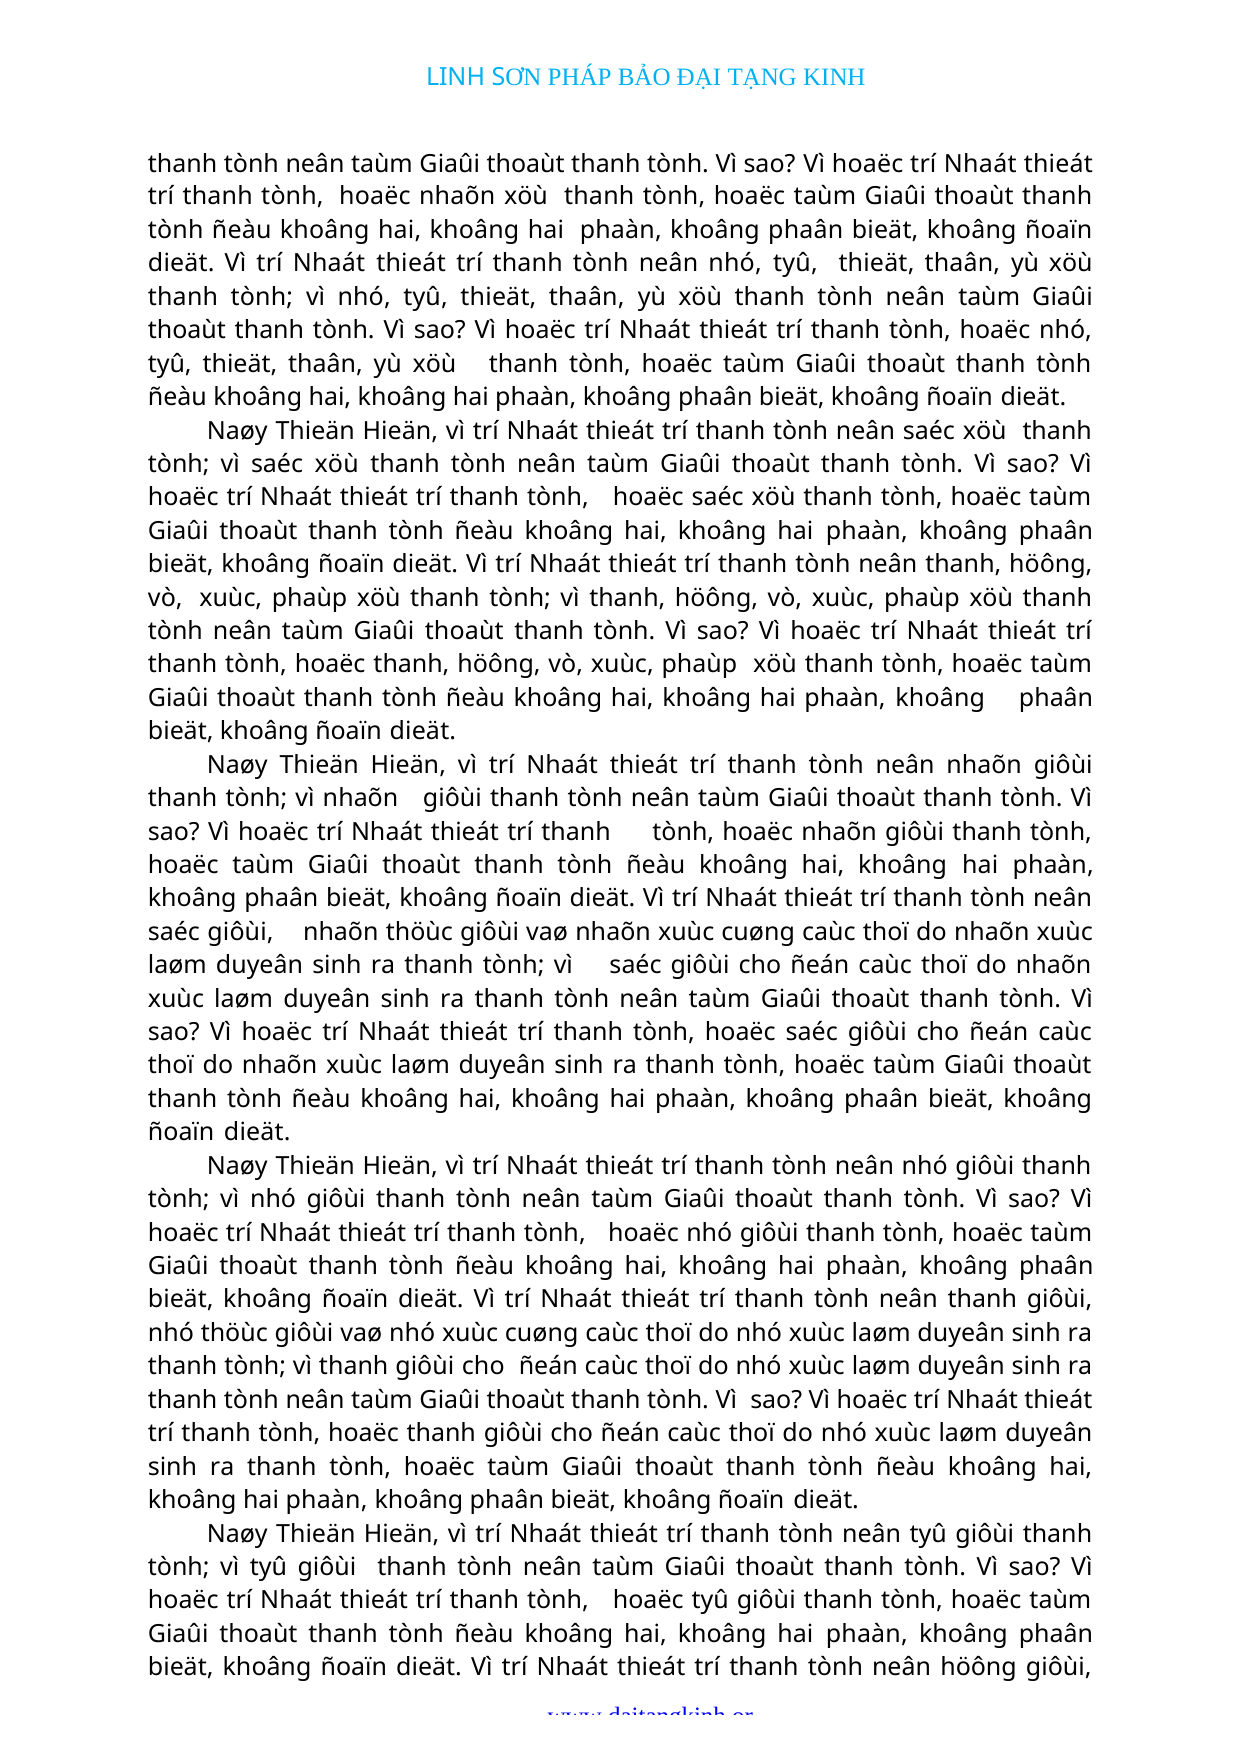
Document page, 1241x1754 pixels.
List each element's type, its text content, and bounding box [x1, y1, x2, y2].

text Naøy Thieän Hieän, vì trí Nhaát thieát trí thanh tònh neân saéc xöù thanh tònh; vì saéc xöù thanh tònh neân taùm Giaûi thoaùt thanh tònh. Vì sao? Vì hoaëc trí Nhaát thieát trí thanh tònh, hoaëc saéc xöù thanh tònh, hoaëc taùm Giaûi thoaùt thanh tònh ñeàu khoâng hai, khoâng hai phaàn, khoâng phaân bieät, khoâng ñoaïn dieät. Vì trí Nhaát thieát trí thanh tònh neân thanh, höông, vò, xuùc, phaùp xöù thanh tònh; vì thanh, höông, vò, xuùc, phaùp xöù thanh tònh neân taùm Giaûi thoaùt thanh tònh. Vì sao? Vì hoaëc trí Nhaát thieát trí thanh tònh, hoaëc thanh, höông, vò, xuùc, phaùp xöù thanh tònh, hoaëc taùm Giaûi thoaùt thanh tònh ñeàu khoâng hai, khoâng hai phaàn, khoâng phaân bieät, khoâng ñoaïn dieät. [148, 413, 1093, 747]
text thanh tònh neân taùm Giaûi thoaùt thanh tònh. Vì sao? Vì hoaëc trí Nhaát thieát trí thanh tònh, hoaëc nhaõn xöù thanh tònh, hoaëc taùm Giaûi thoaùt thanh tònh ñeàu khoâng hai, khoâng hai phaàn, khoâng phaân bieät, khoâng ñoaïn dieät. Vì trí Nhaát thieát trí thanh tònh neân nhó, tyû, thieät, thaân, yù xöù thanh tònh; vì nhó, tyû, thieät, thaân, yù xöù thanh tònh neân taùm Giaûi thoaùt thanh tònh. Vì sao? Vì hoaëc trí Nhaát thieát trí thanh tònh, hoaëc nhó, tyû, thieät, thaân, yù xöù thanh tònh, hoaëc taùm Giaûi thoaùt thanh tònh ñeàu khoâng hai, khoâng hai phaàn, khoâng phaân bieät, khoâng ñoaïn dieät. [148, 145, 1093, 413]
text Naøy Thieän Hieän, vì trí Nhaát thieát trí thanh tònh neân nhó giôùi thanh tònh; vì nhó giôùi thanh tònh neân taùm Giaûi thoaùt thanh tònh. Vì sao? Vì hoaëc trí Nhaát thieát trí thanh tònh, hoaëc nhó giôùi thanh tònh, hoaëc taùm Giaûi thoaùt thanh tònh ñeàu khoâng hai, khoâng hai phaàn, khoâng phaân bieät, khoâng ñoaïn dieät. Vì trí Nhaát thieát trí thanh tònh neân thanh giôùi, nhó thöùc giôùi vaø nhó xuùc cuøng caùc thoï do nhó xuùc laøm duyeân sinh ra thanh tònh; vì thanh giôùi cho ñeán caùc thoï do nhó xuùc laøm duyeân sinh ra thanh tònh neân taùm Giaûi thoaùt thanh tònh. Vì sao? Vì hoaëc trí Nhaát thieát trí thanh tònh, hoaëc thanh giôùi cho ñeán caùc thoï do nhó xuùc laøm duyeân sinh ra thanh tònh, hoaëc taùm Giaûi thoaùt thanh tònh ñeàu khoâng hai, khoâng hai phaàn, khoâng phaân bieät, khoâng ñoaïn dieät. [148, 1148, 1093, 1516]
text Naøy Thieän Hieän, vì trí Nhaát thieát trí thanh tònh neân nhaõn giôùi thanh tònh; vì nhaõn giôùi thanh tònh neân taùm Giaûi thoaùt thanh tònh. Vì sao? Vì hoaëc trí Nhaát thieát trí thanh tònh, hoaëc nhaõn giôùi thanh tònh, hoaëc taùm Giaûi thoaùt thanh tònh ñeàu khoâng hai, khoâng hai phaàn, khoâng phaân bieät, khoâng ñoaïn dieät. Vì trí Nhaát thieát trí thanh tònh neân saéc giôùi, nhaõn thöùc giôùi vaø nhaõn xuùc cuøng caùc thoï do nhaõn xuùc laøm duyeân sinh ra thanh tònh; vì saéc giôùi cho ñeán caùc thoï do nhaõn xuùc laøm duyeân sinh ra thanh tònh neân taùm Giaûi thoaùt thanh tònh. Vì sao? Vì hoaëc trí Nhaát thieát trí thanh tònh, hoaëc saéc giôùi cho ñeán caùc thoï do nhaõn xuùc laøm duyeân sinh ra thanh tònh, hoaëc taùm Giaûi thoaùt thanh tònh ñeàu khoâng hai, khoâng hai phaàn, khoâng phaân bieät, khoâng ñoaïn dieät. [148, 747, 1093, 1148]
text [148, 1516, 1093, 1683]
